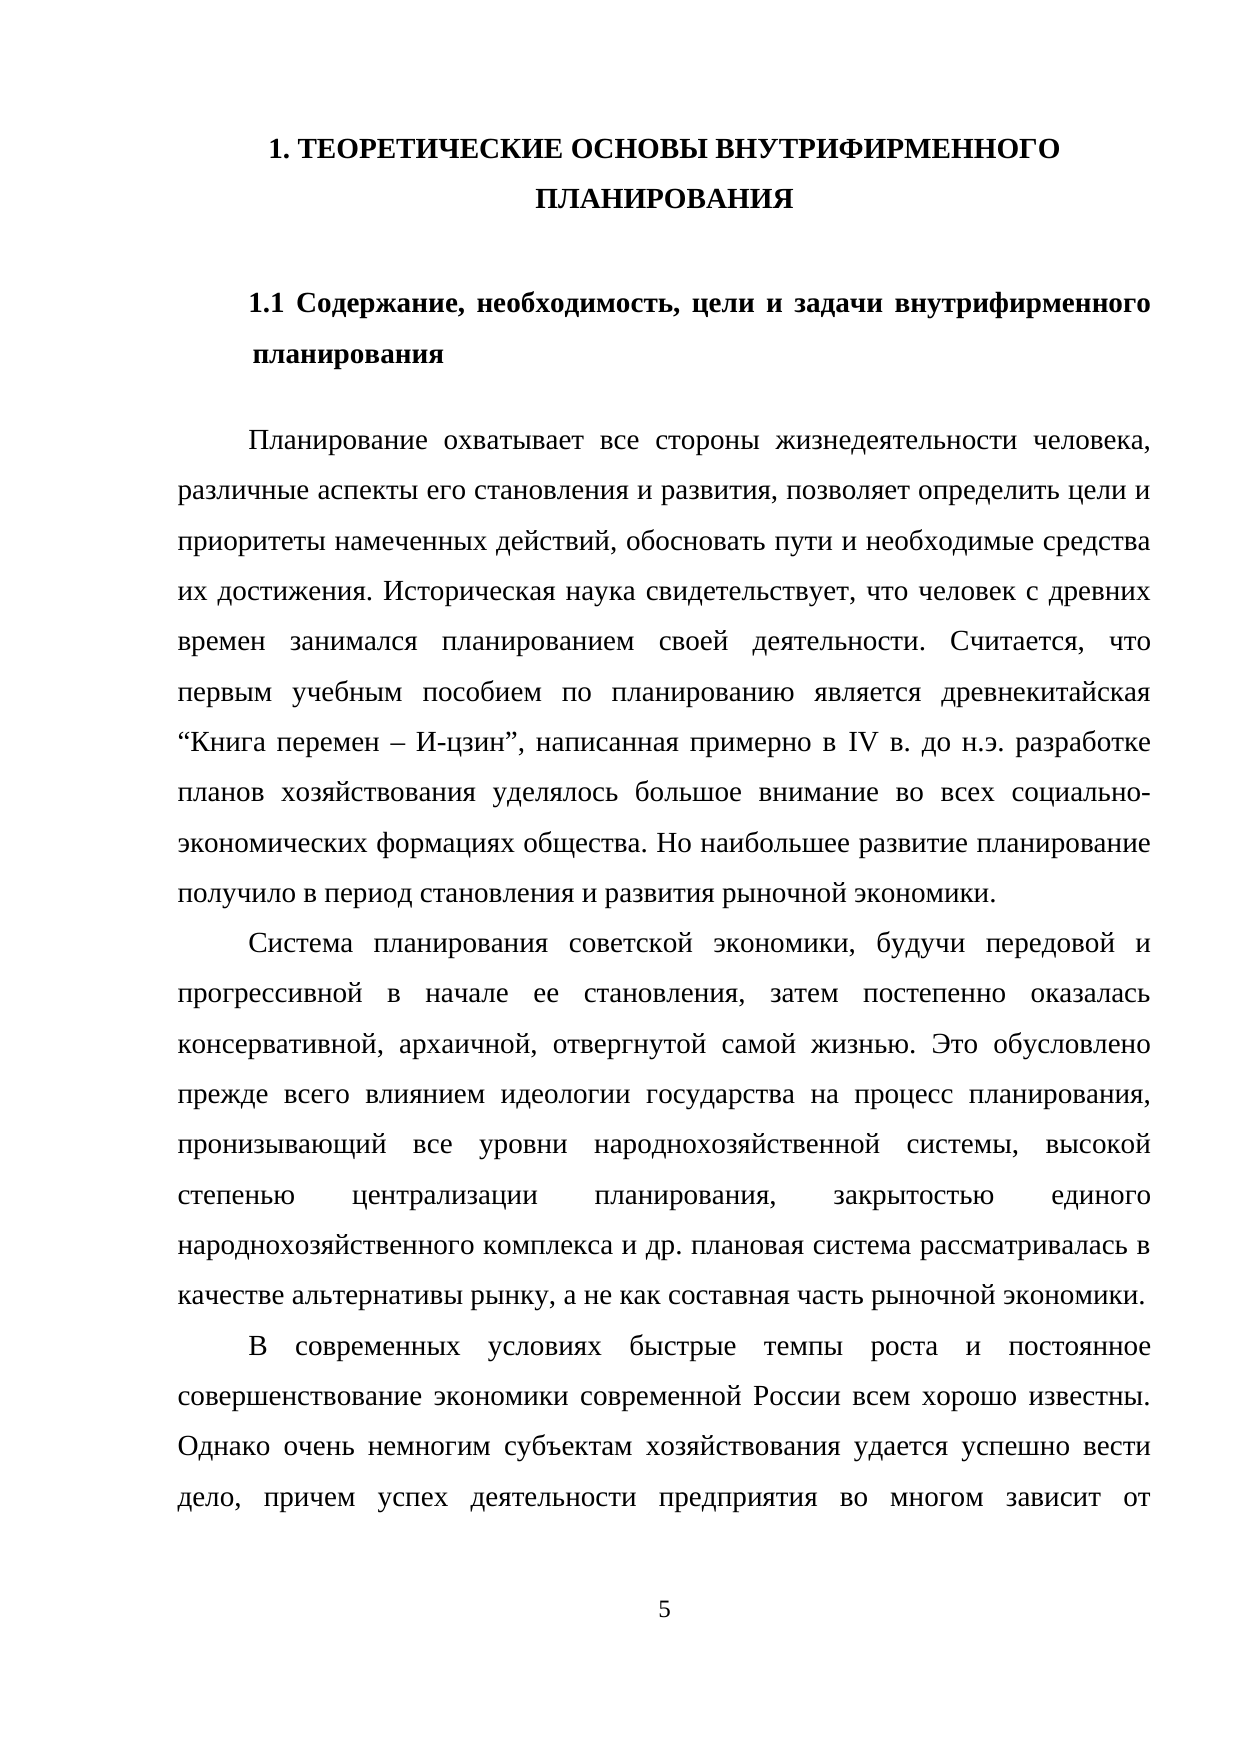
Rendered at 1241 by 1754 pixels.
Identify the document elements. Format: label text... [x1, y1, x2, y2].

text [177, 1328, 1152, 1512]
text 1.1 Содержание, необходимость, цели и задачи внутрифирменного планирования [248, 286, 1152, 369]
text Планирование охватывает все стороны жизнедеятельности человека, различные аспекты его становления и развития, позволяет определить цели и приоритеты намеченных действий, обосновать пути и необходимые средства их достижения. Историческая наука свидетельствует, что человек с древних времен занимался планированием своей деятельности. Считается, что первым учебным пособием по планированию является древнекитайская “Книга перемен – И-цзин”, написанная примерно в IV в. до н.э. разработке планов хозяйствования уделялось большое внимание во всех социально-экономических формациях общества. Но наибольшее развитие планирование получило в период становления и развития рыночной экономики. [177, 422, 1152, 908]
text 1. Теоретические основы внутрифирменного планирования [177, 131, 1152, 215]
text Система планирования советской экономики, будучи передовой и прогрессивной в начале ее становления, затем постепенно оказалась консервативной, архаичной, отвергнутой самой жизнью. Это обусловлено прежде всего влиянием идеологии государства на процесс планирования, пронизывающий все уровни народнохозяйственной системы, высокой степенью централизации планирования, закрытостью единого народнохозяйственного комплекса и др. плановая система рассматривалась в качестве альтернативы рынку, а не как составная часть рыночной экономики. [177, 925, 1152, 1311]
